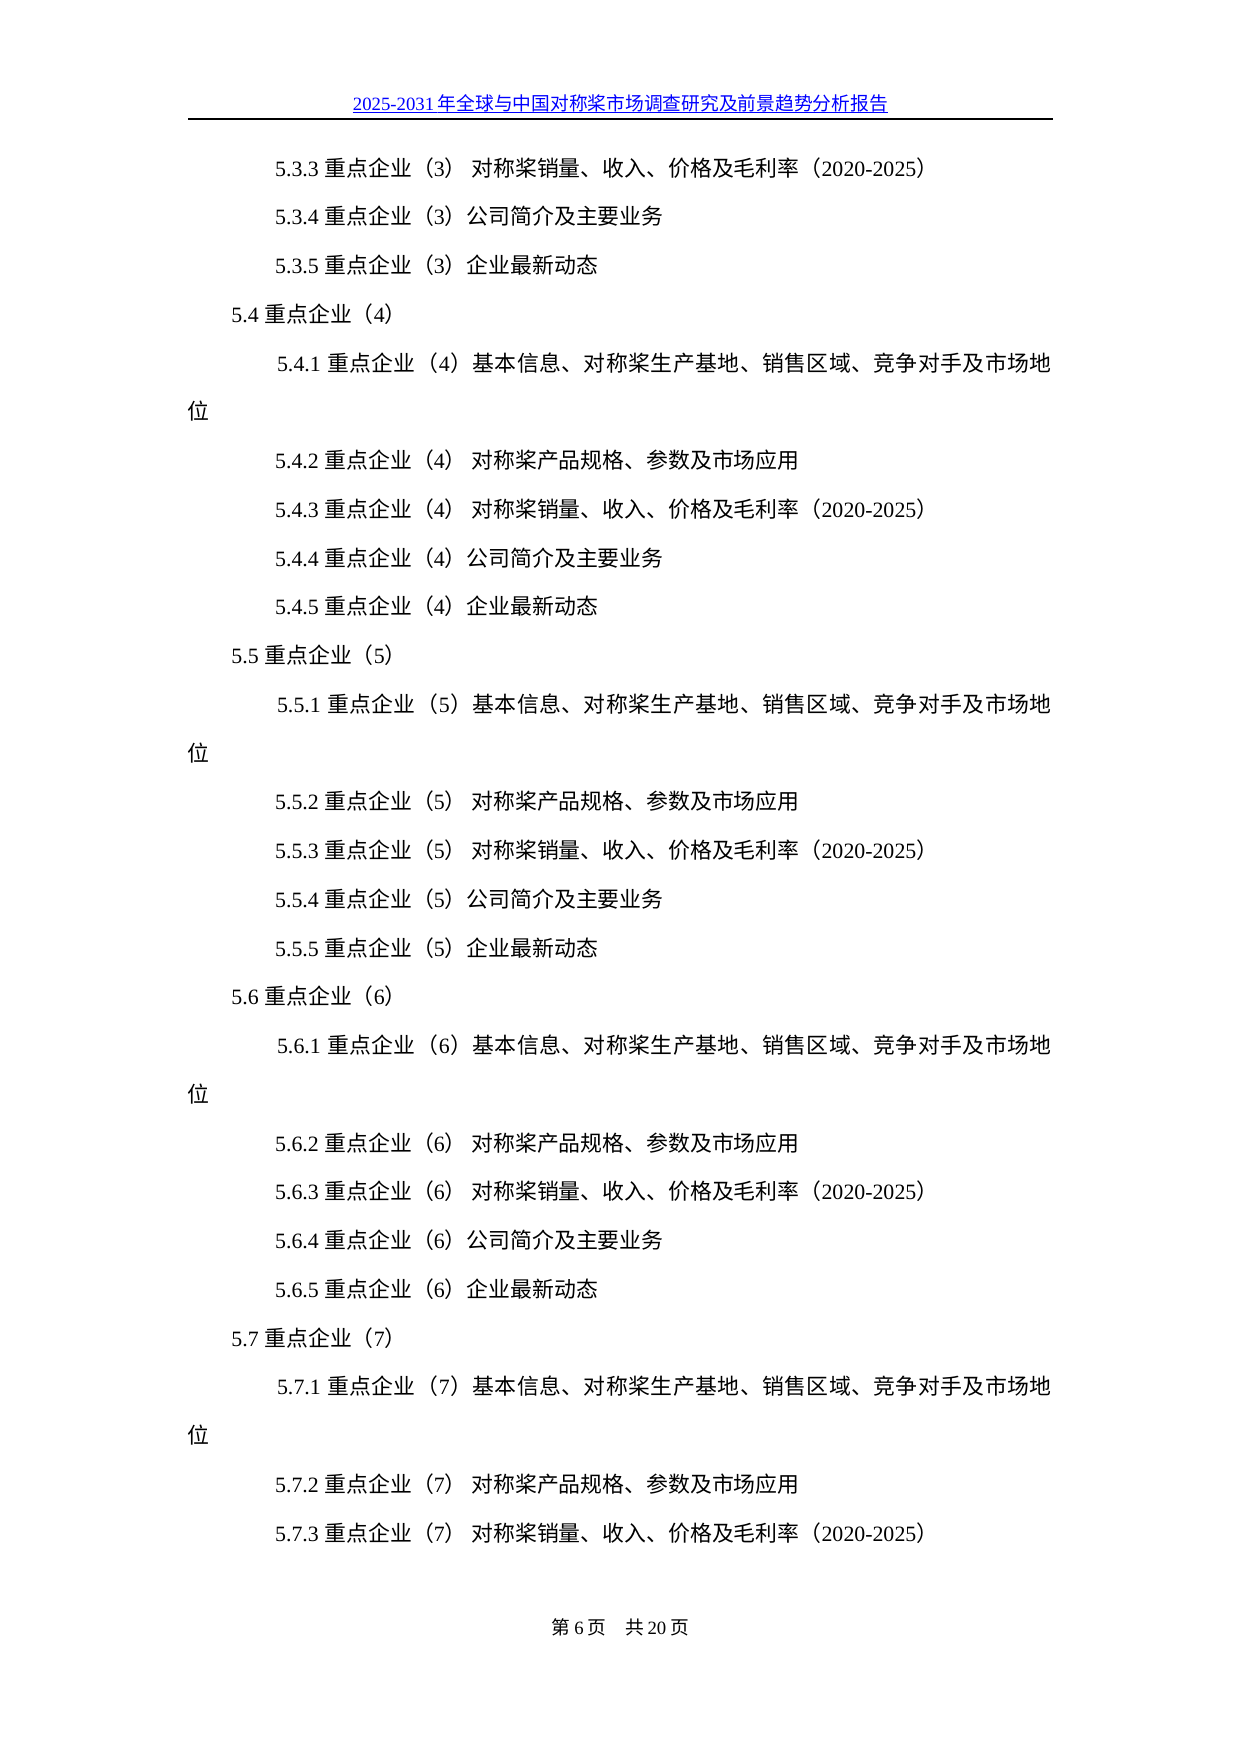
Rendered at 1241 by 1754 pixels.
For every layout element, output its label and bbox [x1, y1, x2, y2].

text [187, 150, 1053, 1548]
